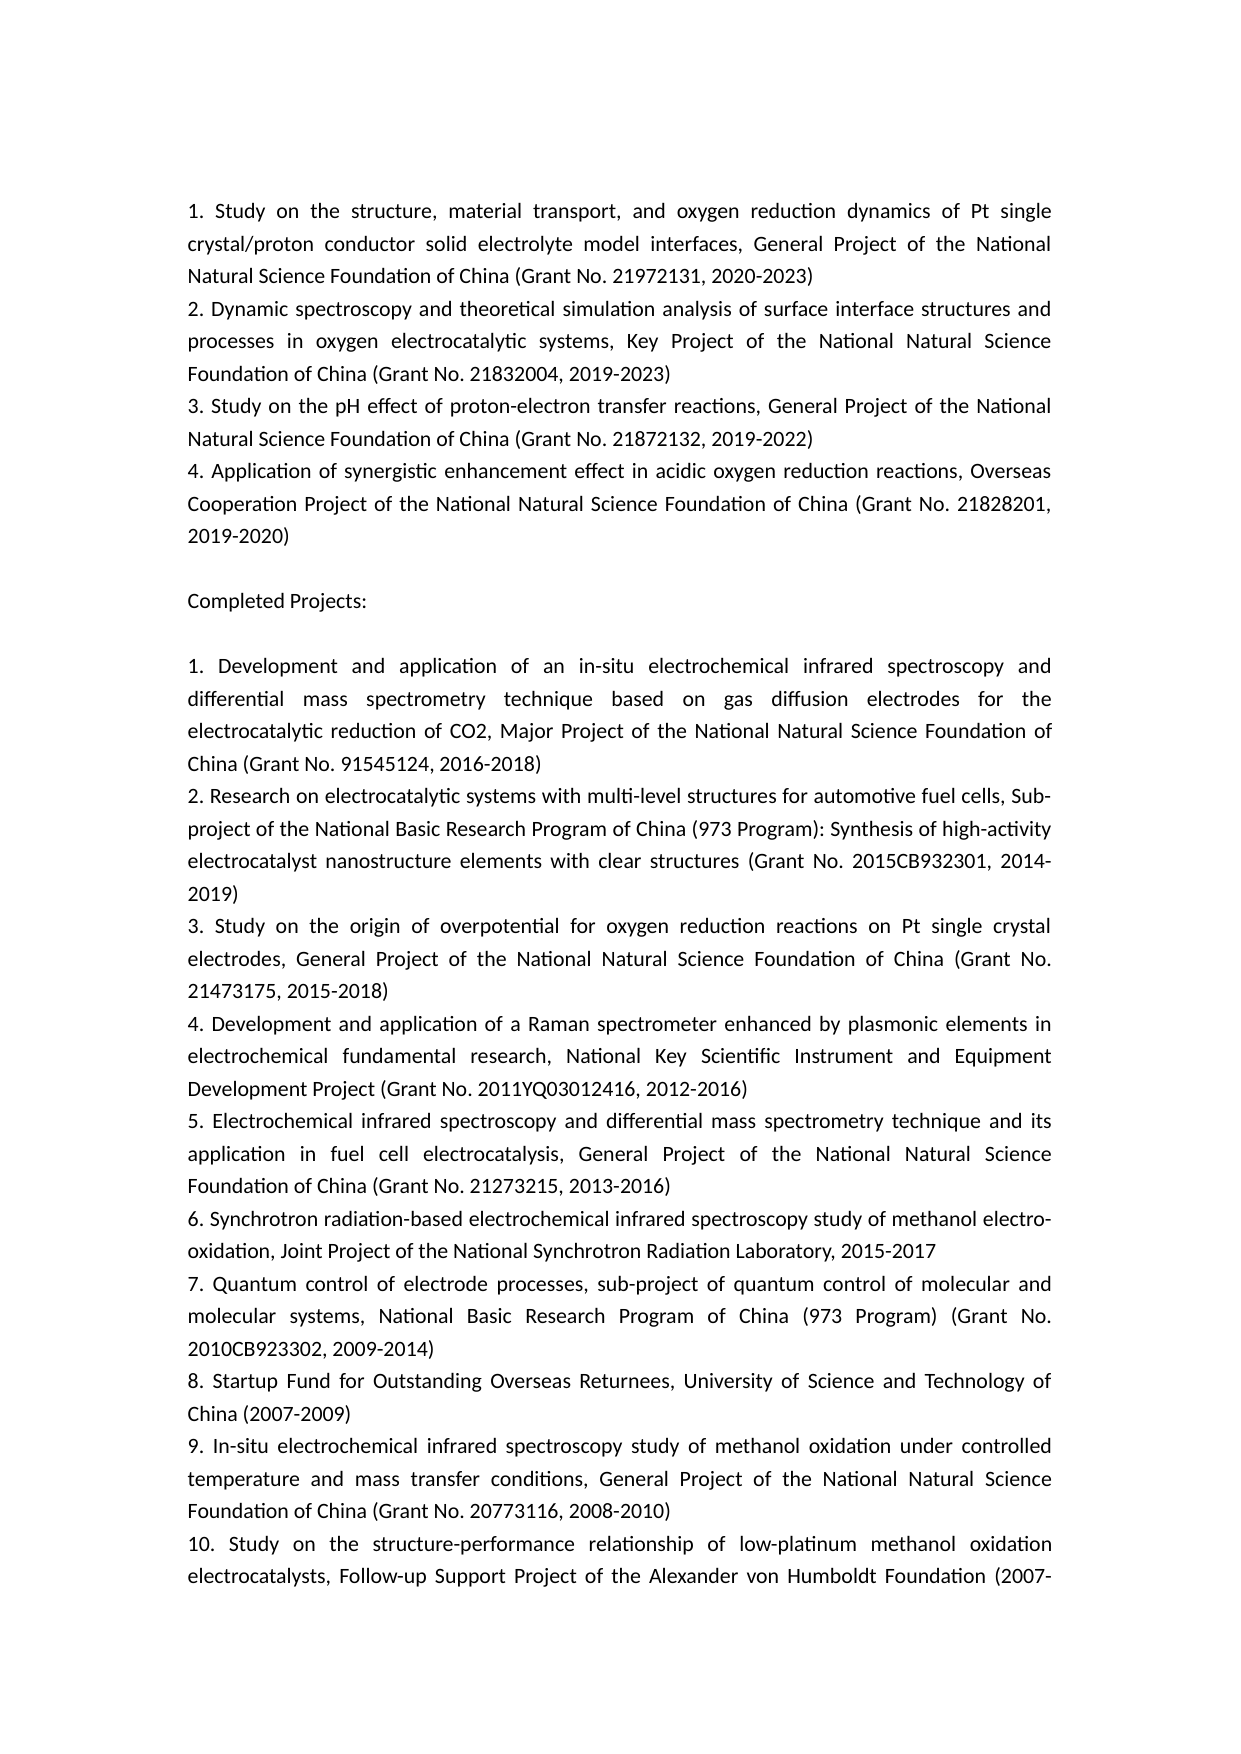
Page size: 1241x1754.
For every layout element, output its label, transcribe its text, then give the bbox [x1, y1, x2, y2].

text Completed Projects: [187, 584, 1053, 617]
text 2. Dynamic spectroscopy and theoretical simulation analysis of surface interface structures and processes in oxygen electrocatalytic systems, Key Project of the National Natural Science Foundation of China (Grant No. 21832004, 2019-2023) [187, 292, 1053, 389]
text 5. Electrochemical infrared spectroscopy and differential mass spectrometry technique and its application in fuel cell electrocatalysis, General Project of the National Natural Science Foundation of China (Grant No. 21273215, 2013-2016) [187, 1104, 1053, 1202]
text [187, 1527, 1053, 1592]
text 4. Development and application of a Raman spectrometer enhanced by plasmonic elements in electrochemical fundamental research, National Key Scientific Instrument and Equipment Development Project (Grant No. 2011YQ03012416, 2012-2016) [187, 1007, 1053, 1104]
text 8. Startup Fund for Outstanding Overseas Returnees, University of Science and Technology of China (2007-2009) [187, 1364, 1053, 1429]
text 7. Quantum control of electrode processes, sub-project of quantum control of molecular and molecular systems, National Basic Research Program of China (973 Program) (Grant No. 2010CB923302, 2009-2014) [187, 1267, 1053, 1364]
text 3. Study on the origin of overpotential for oxygen reduction reactions on Pt single crystal electrodes, General Project of the National Natural Science Foundation of China (Grant No. 21473175, 2015-2018) [187, 909, 1053, 1007]
text 4. Application of synergistic enhancement effect in acidic oxygen reduction reactions, Overseas Cooperation Project of the National Natural Science Foundation of China (Grant No. 21828201, 2019-2020) [187, 454, 1053, 552]
text 2. Research on electrocatalytic systems with multi-level structures for automotive fuel cells, Sub-project of the National Basic Research Program of China (973 Program): Synthesis of high-activity electrocatalyst nanostructure elements with clear structures (Grant No. 2015CB932301, 2014-2019) [187, 779, 1053, 909]
text 1. Study on the structure, material transport, and oxygen reduction dynamics of Pt single crystal/proton conductor solid electrolyte model interfaces, General Project of the National Natural Science Foundation of China (Grant No. 21972131, 2020-2023) [187, 194, 1053, 292]
text 6. Synchrotron radiation-based electrochemical infrared spectroscopy study of methanol electro-oxidation, Joint Project of the National Synchrotron Radiation Laboratory, 2015-2017 [187, 1202, 1053, 1267]
text 9. In-situ electrochemical infrared spectroscopy study of methanol oxidation under controlled temperature and mass transfer conditions, General Project of the National Natural Science Foundation of China (Grant No. 20773116, 2008-2010) [187, 1429, 1053, 1527]
text 1. Development and application of an in-situ electrochemical infrared spectroscopy and differential mass spectrometry technique based on gas diffusion electrodes for the electrocatalytic reduction of CO2, Major Project of the National Natural Science Foundation of China (Grant No. 91545124, 2016-2018) [187, 649, 1053, 779]
text 3. Study on the pH effect of proton-electron transfer reactions, General Project of the National Natural Science Foundation of China (Grant No. 21872132, 2019-2022) [187, 389, 1053, 454]
